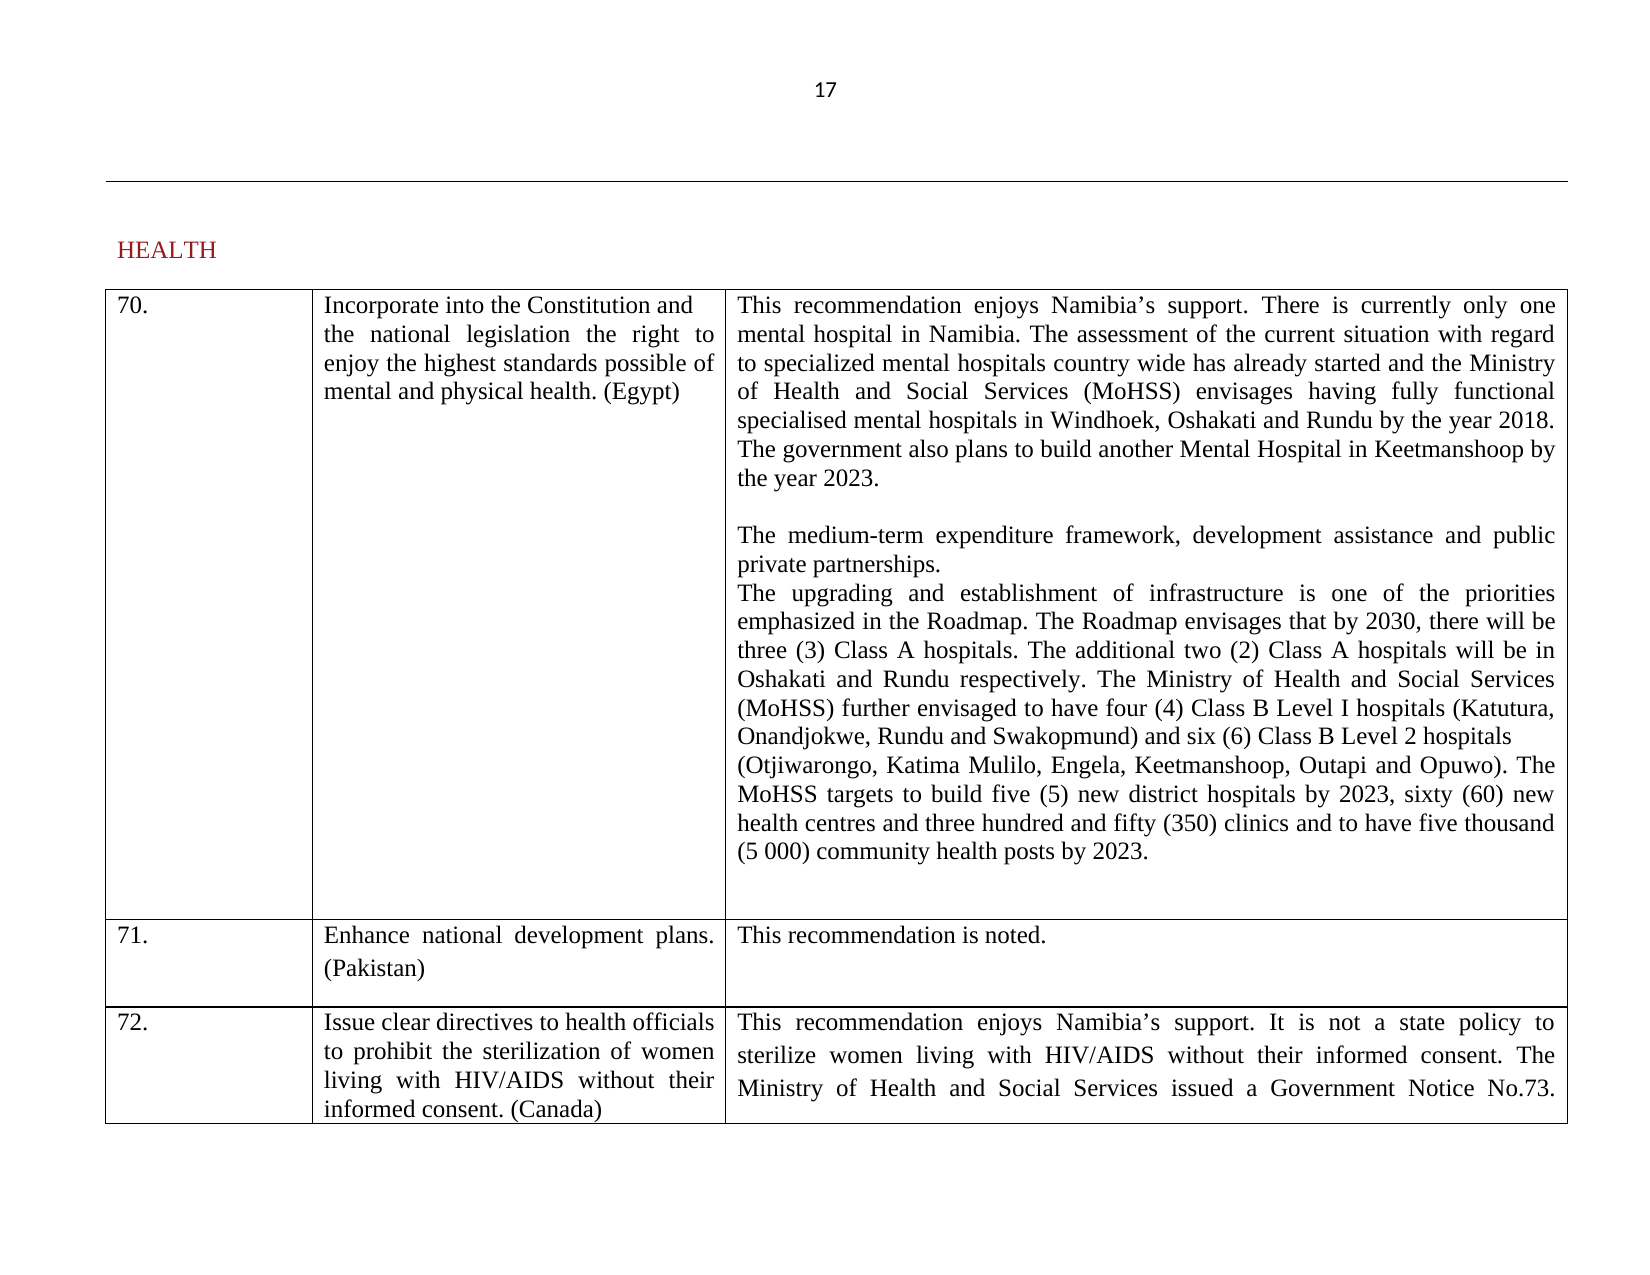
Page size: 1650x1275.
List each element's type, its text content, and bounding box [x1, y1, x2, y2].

table_cell 71. [106, 920, 312, 1006]
table_cell Incorporate into the Constitution and the national legislation the right to enjoy the highest standards possible of mental and physical health. (Egypt) [313, 290, 725, 919]
table_cell 72. [106, 1008, 312, 1122]
table_cell Enhance national development plans. (Pakistan) [313, 920, 725, 1006]
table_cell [313, 1008, 725, 1122]
table_cell HEALTH [106, 182, 1567, 289]
table_cell This recommendation enjoys Namibia’s support. There is currently only one mental hospital in Namibia. The assessment of the current situation with regard to specialized mental hospitals country wide has already started and the Ministry of Health and Social Services (MoHSS) envisages having fully functional specialised mental hospitals in Windhoek, Oshakati and Rundu by the year 2018. The government also plans to build another Mental Hospital in Keetmanshoop by the year 2023. The medium-term expenditure framework, development assistance and public private partnerships. The upgrading and establishment of infrastructure is one of the priorities emphasized in the Roadmap. The Roadmap envisages that by 2030, there will be three (3) Class A hospitals. The additional two (2) Class A hospitals will be in Oshakati and Rundu respectively. The Ministry of Health and Social Services (MoHSS) further envisaged to have four (4) Class B Level I hospitals (Katutura, Onandjokwe, Rundu and Swakopmund) and six (6) Class B Level 2 hospitals (Otjiwarongo, Katima Mulilo, Engela, Keetmanshoop, Outapi and Opuwo). The MoHSS targets to build five (5) new district hospitals by 2023, sixty (60) new health centres and three hundred and fifty (350) clinics and to have five thousand (5 000) community health posts by 2023. [726, 290, 1567, 919]
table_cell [726, 1008, 1567, 1122]
table_cell 70. [106, 290, 312, 919]
table_cell This recommendation is noted. [726, 920, 1567, 1006]
